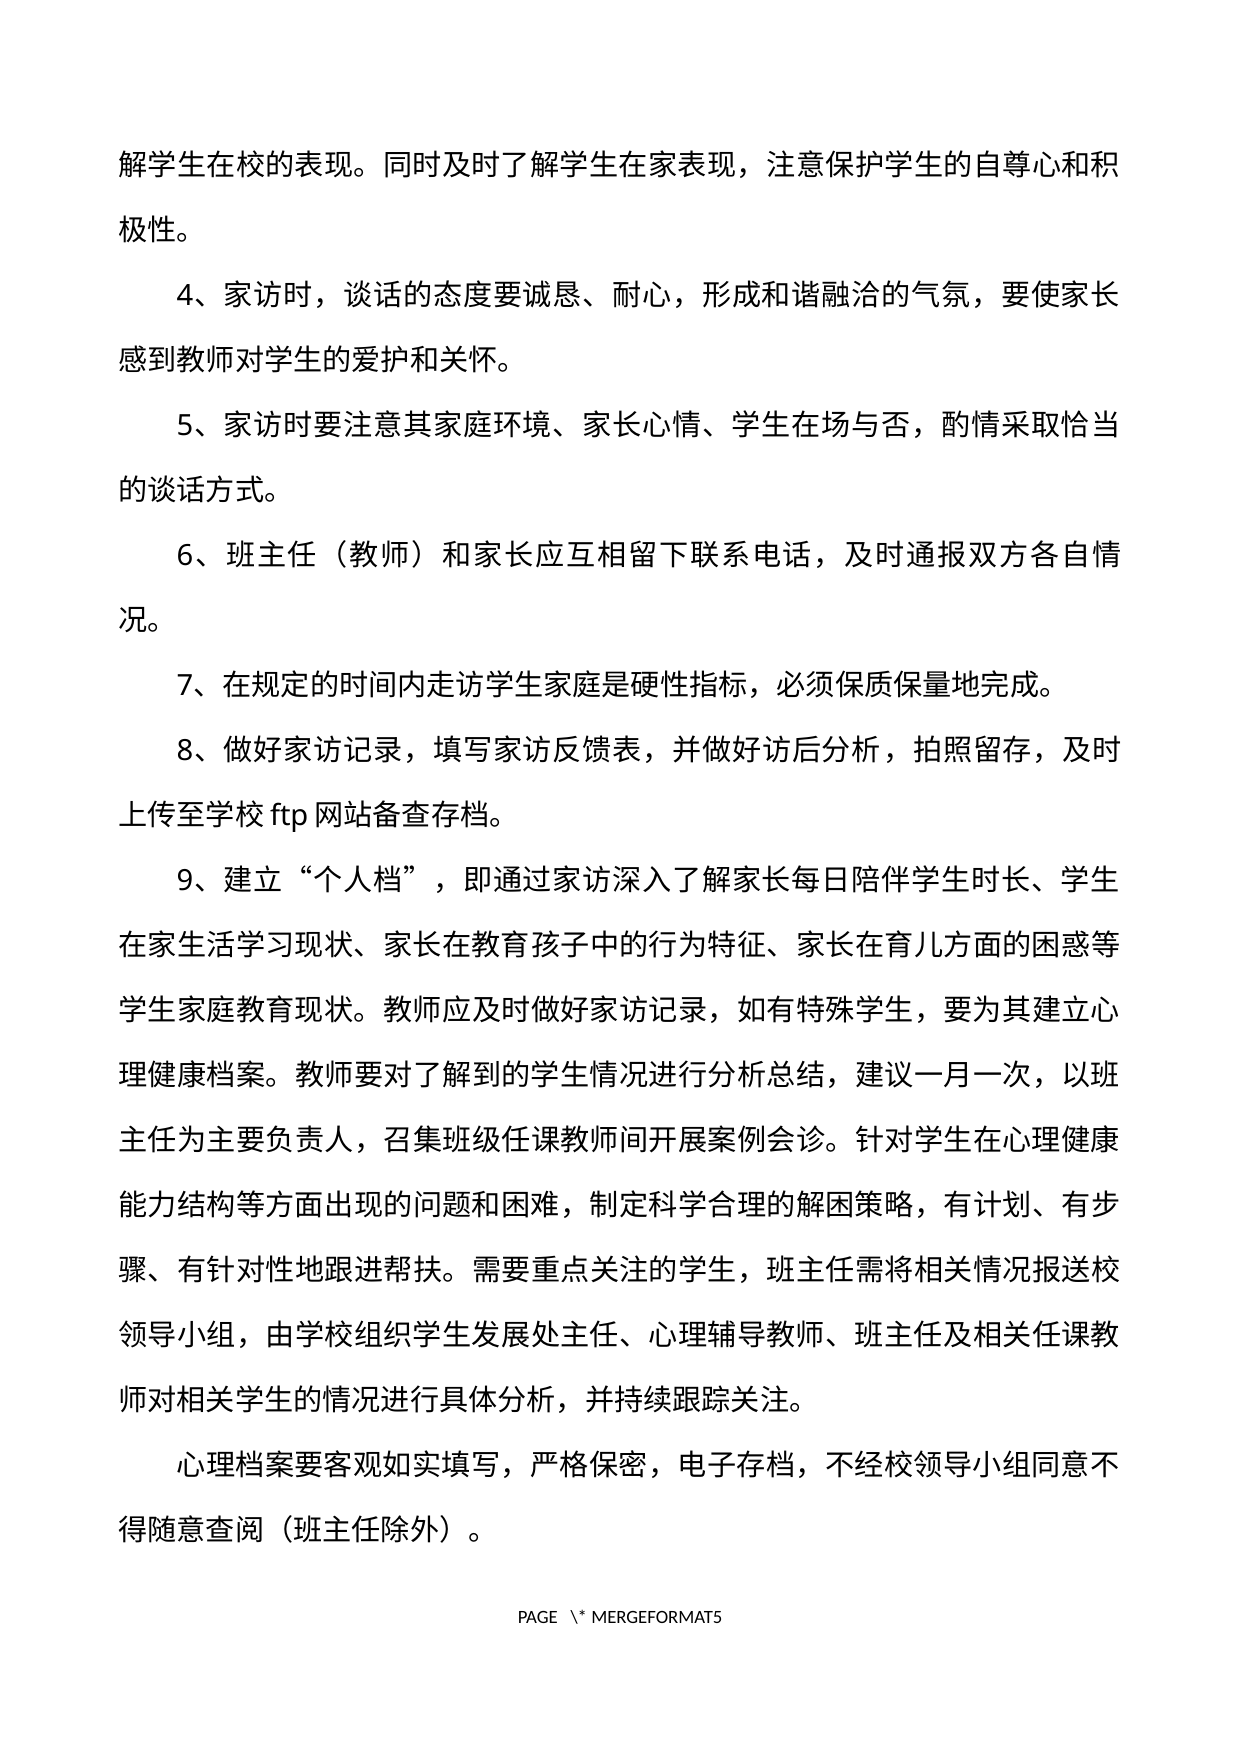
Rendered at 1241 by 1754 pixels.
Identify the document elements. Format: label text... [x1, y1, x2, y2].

text 6、班主任（教师）和家长应互相留下联系电话，及时通报双方各自情况。 [118, 520, 1122, 650]
text 心理档案要客观如实填写，严格保密，电子存档，不经校领导小组同意不得随意查阅（班主任除外）。 [118, 1430, 1122, 1560]
text 5、家访时要注意其家庭环境、家长心情、学生在场与否，酌情采取恰当的谈话方式。 [118, 390, 1122, 520]
text 4、家访时，谈话的态度要诚恳、耐心，形成和谐融洽的气氛，要使家长感到教师对学生的爱护和关怀。 [118, 260, 1122, 390]
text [118, 130, 1122, 260]
text 7、在规定的时间内走访学生家庭是硬性指标，必须保质保量地完成。 [118, 650, 1122, 715]
text 8、做好家访记录，填写家访反馈表，并做好访后分析，拍照留存，及时上传至学校ftp网站备查存档。 [118, 715, 1122, 845]
text 9、建立“个人档”，即通过家访深入了解家长每日陪伴学生时长、学生在家生活学习现状、家长在教育孩子中的行为特征、家长在育儿方面的困惑等学生家庭教育现状。教师应及时做好家访记录，如有特殊学生，要为其建立心理健康档案。教师要对了解到的学生情况进行分析总结，建议一月一次，以班主任为主要负责人，召集班级任课教师间开展案例会诊。针对学生在心理健康、能力结构等方面出现的问题和困难，制定科学合理的解困策略，有计划、有步骤、有针对性地跟进帮扶。需要重点关注的学生，班主任需将相关情况报送校领导小组，由学校组织学生发展处主任、心理辅导教师、班主任及相关任课教师对相关学生的情况进行具体分析，并持续跟踪关注。 [118, 845, 1122, 1430]
